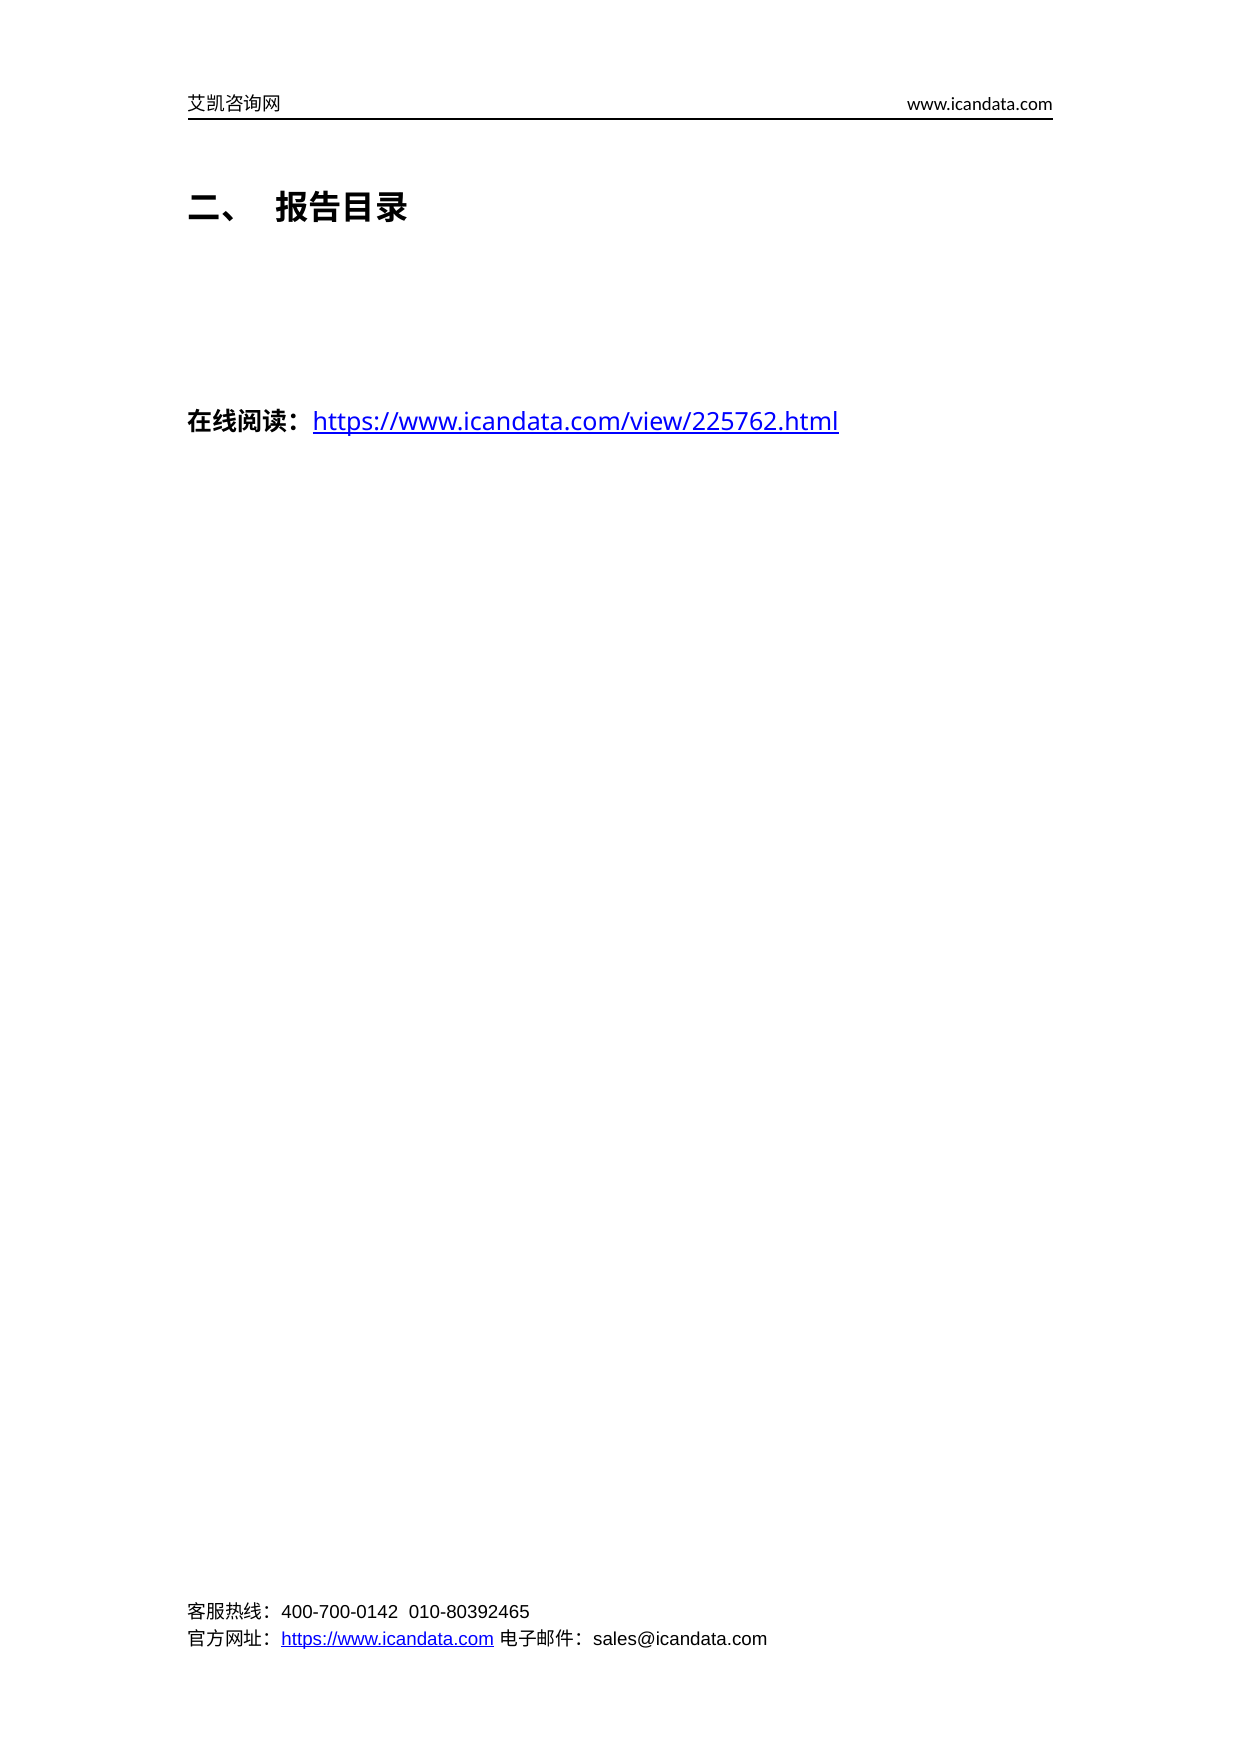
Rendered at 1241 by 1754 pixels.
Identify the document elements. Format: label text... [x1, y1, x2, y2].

text 在线阅读：https://www.icandata.com/view/225762.html [187, 387, 1053, 452]
subtitle 报告目录 [187, 172, 1053, 237]
